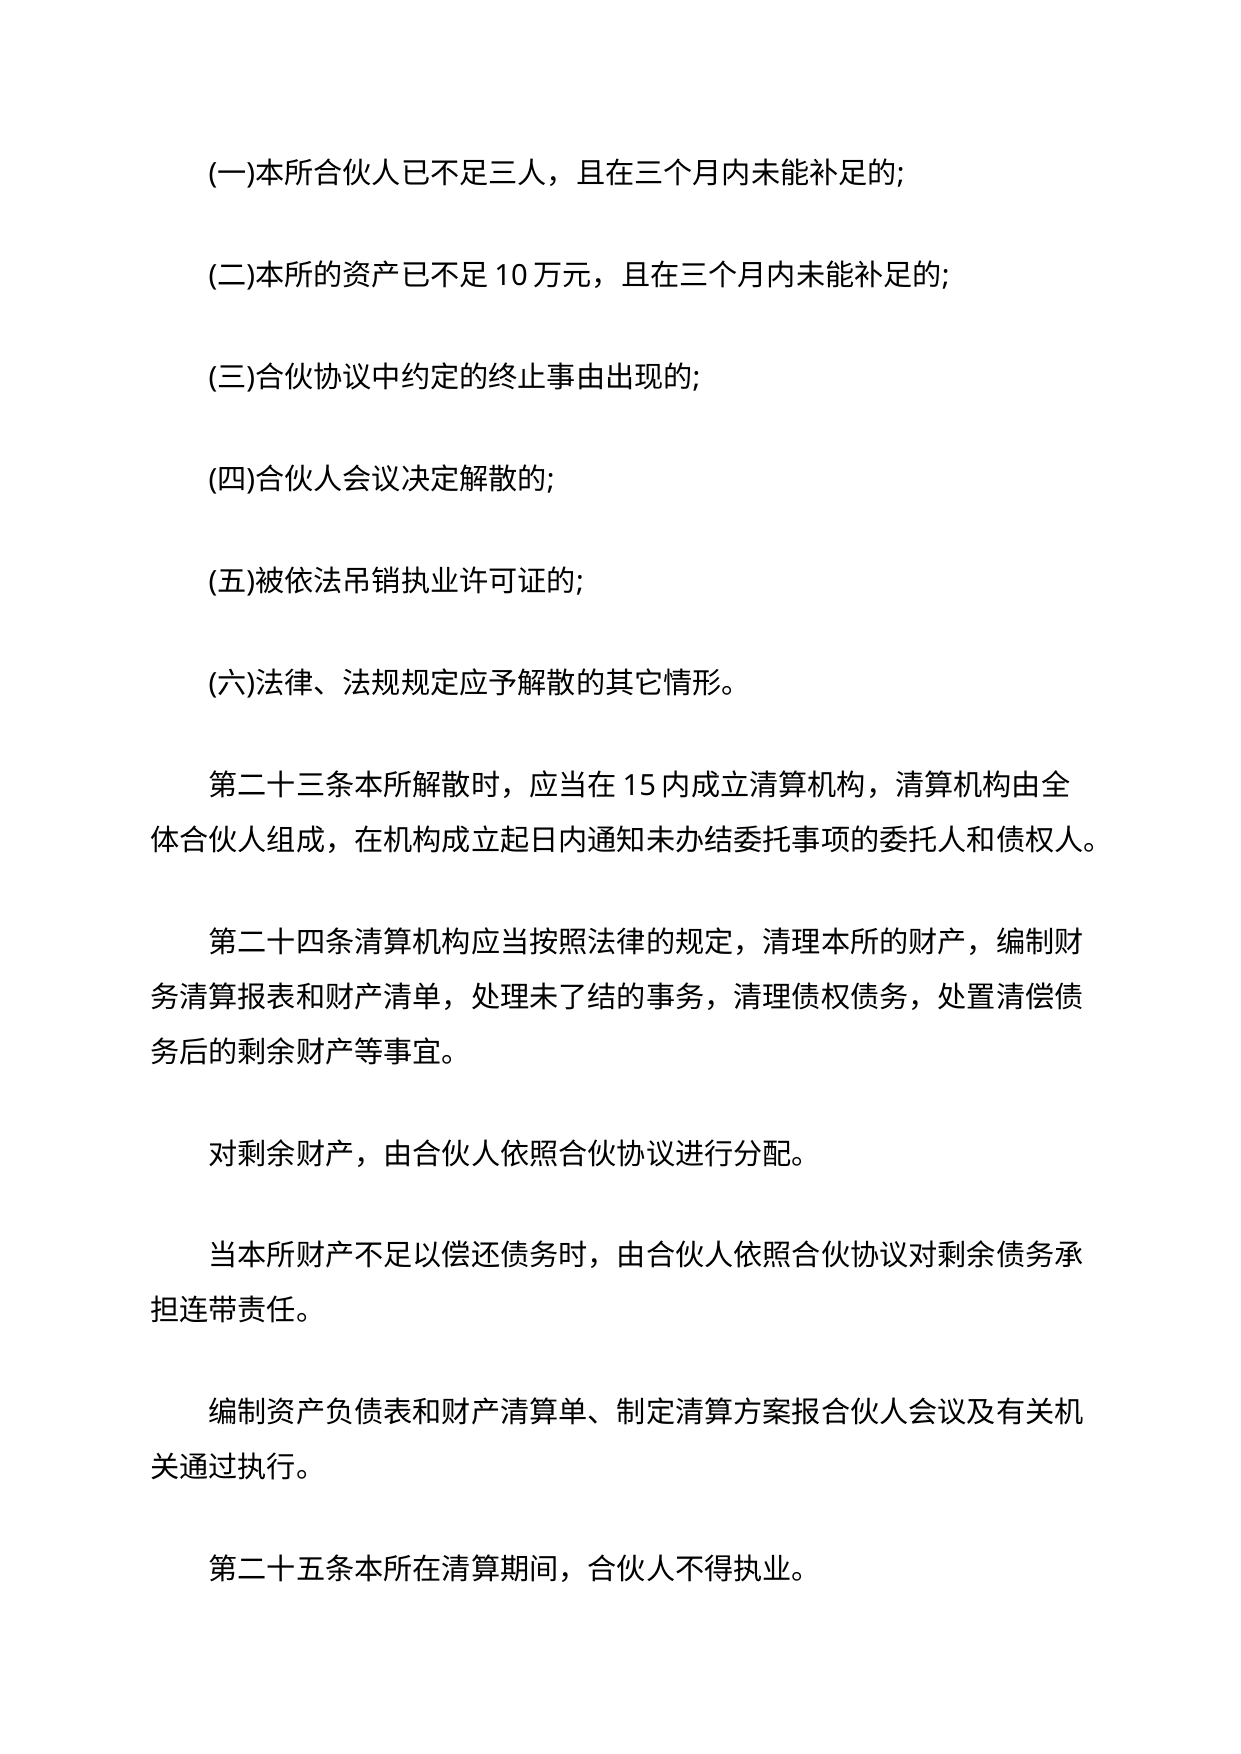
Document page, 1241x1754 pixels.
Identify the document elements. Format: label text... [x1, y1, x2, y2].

text (四)合伙人会议决定解散的; [150, 456, 1090, 498]
text 编制资产负债表和财产清算单、制定清算方案报合伙人会议及有关机关通过执行。 [150, 1389, 1090, 1486]
text 第二十五条本所在清算期间，合伙人不得执业。 [150, 1545, 1090, 1588]
text 对剩余财产，由合伙人依照合伙协议进行分配。 [150, 1130, 1090, 1172]
text (三)合伙协议中约定的终止事由出现的; [150, 354, 1090, 396]
text (二)本所的资产已不足10万元，且在三个月内未能补足的; [150, 252, 1090, 294]
text 第二十四条清算机构应当按照法律的规定，清理本所的财产，编制财务清算报表和财产清单，处理未了结的事务，清理债权债务，处置清偿债务后的剩余财产等事宜。 [150, 919, 1090, 1071]
text (六)法律、法规规定应予解散的其它情形。 [150, 660, 1090, 702]
text (五)被依法吊销执业许可证的; [150, 558, 1090, 600]
text 第二十三条本所解散时，应当在15内成立清算机构，清算机构由全体合伙人组成，在机构成立起日内通知未办结委托事项的委托人和债权人。 [150, 762, 1090, 859]
text (一)本所合伙人已不足三人，且在三个月内未能补足的; [150, 150, 1090, 192]
text 当本所财产不足以偿还债务时，由合伙人依照合伙协议对剩余债务承担连带责任。 [150, 1232, 1090, 1329]
